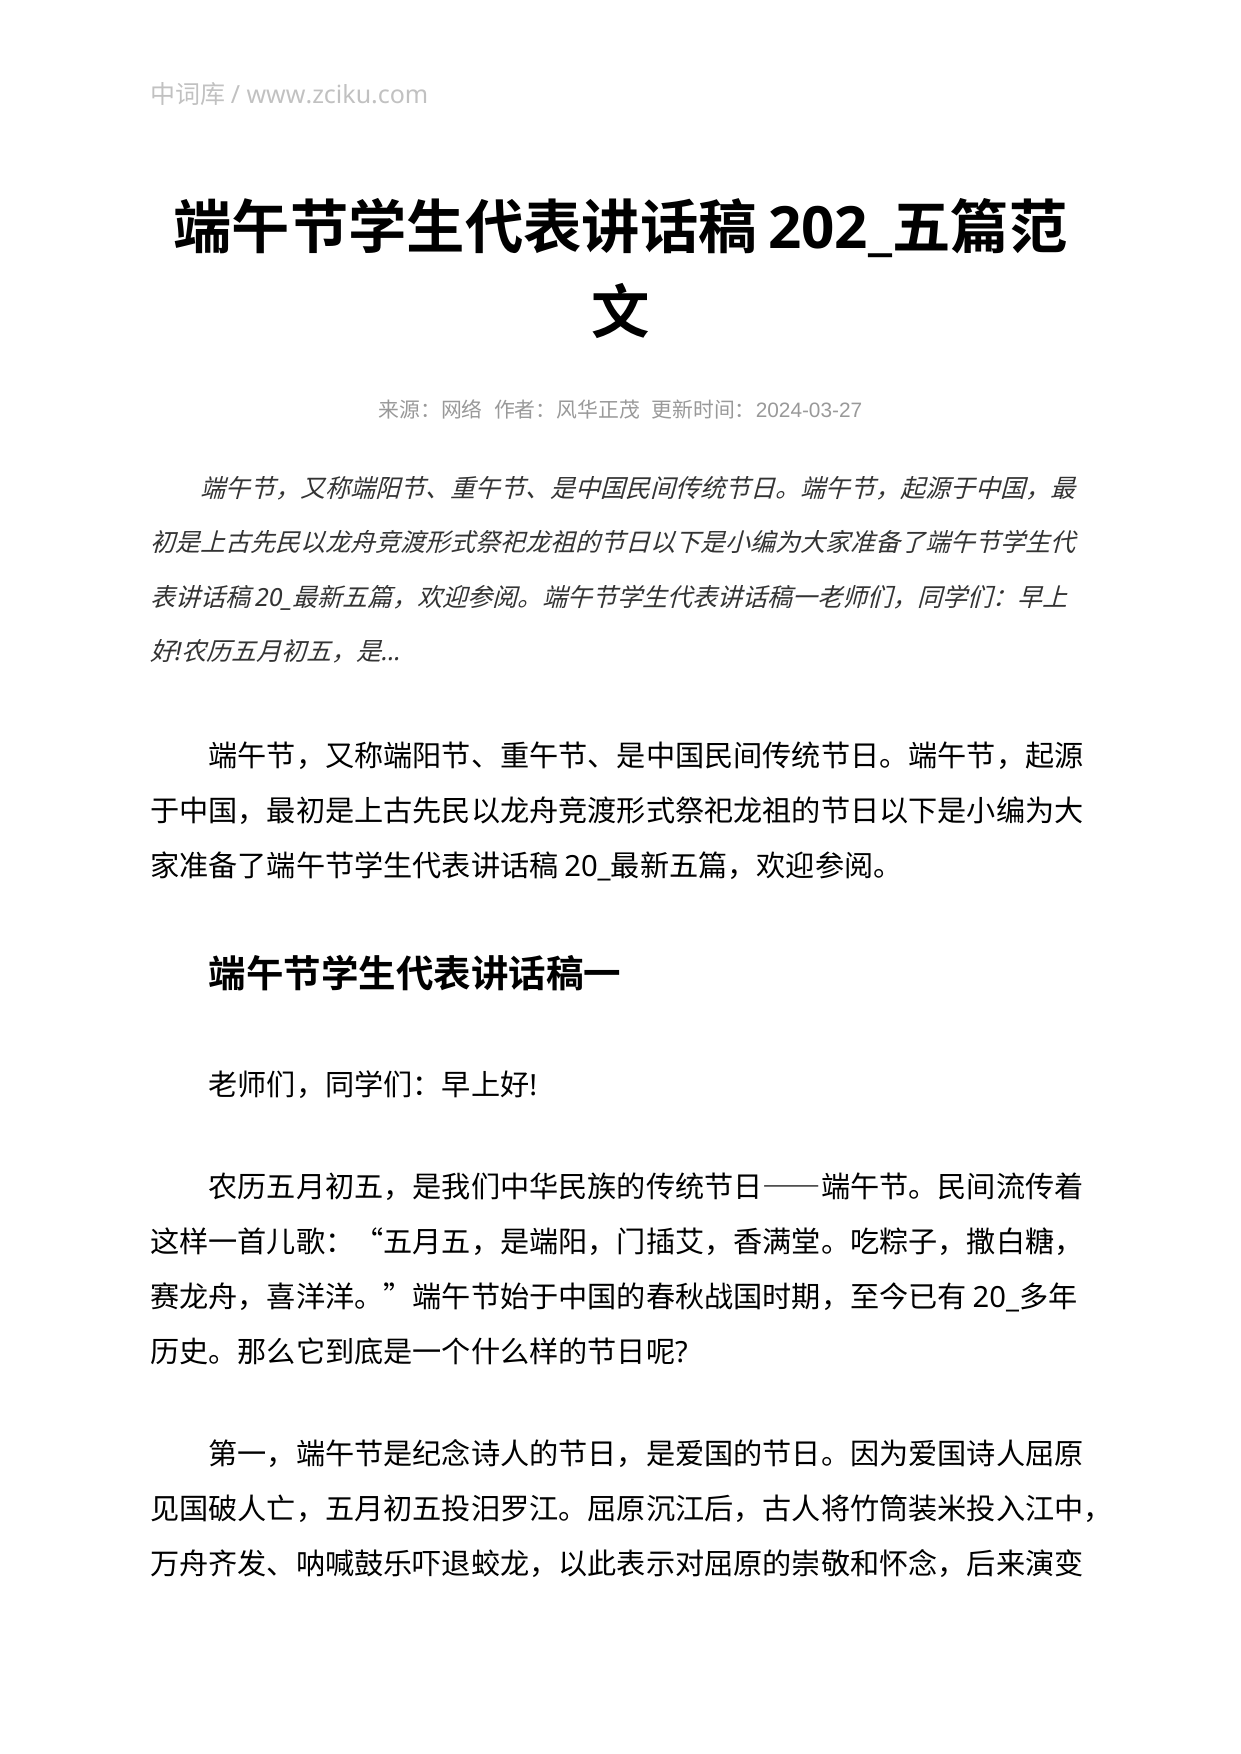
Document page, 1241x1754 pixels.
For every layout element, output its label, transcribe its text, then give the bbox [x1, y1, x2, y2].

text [150, 1431, 1090, 1583]
subtitle 端午节学生代表讲话稿202_五篇范文 [150, 181, 1090, 351]
text 端午节，又称端阳节、重午节、是中国民间传统节日。端午节，起源于中国，最初是上古先民以龙舟竞渡形式祭祀龙祖的节日以下是小编为大家准备了端午节学生代表讲话稿20_最新五篇，欢迎参阅。 [150, 733, 1090, 885]
text 老师们，同学们：早上好! [150, 1062, 1090, 1104]
text 农历五月初五，是我们中华民族的传统节日——端午节。民间流传着这样一首儿歌：“五月五，是端阳，门插艾，香满堂。吃粽子，撒白糖，赛龙舟，喜洋洋。”端午节始于中国的春秋战国时期，至今已有20_多年历史。那么它到底是一个什么样的节日呢? [150, 1164, 1090, 1371]
text 来源：网络 作者：风华正茂 更新时间：2024-03-27 [150, 397, 1090, 421]
text 端午节学生代表讲话稿一 [150, 944, 1090, 999]
text 端午节，又称端阳节、重午节、是中国民间传统节日。端午节，起源于中国，最初是上古先民以龙舟竞渡形式祭祀龙祖的节日以下是小编为大家准备了端午节学生代表讲话稿20_最新五篇，欢迎参阅。端午节学生代表讲话稿一老师们，同学们：早上好!农历五月初五，是... [150, 468, 1090, 668]
